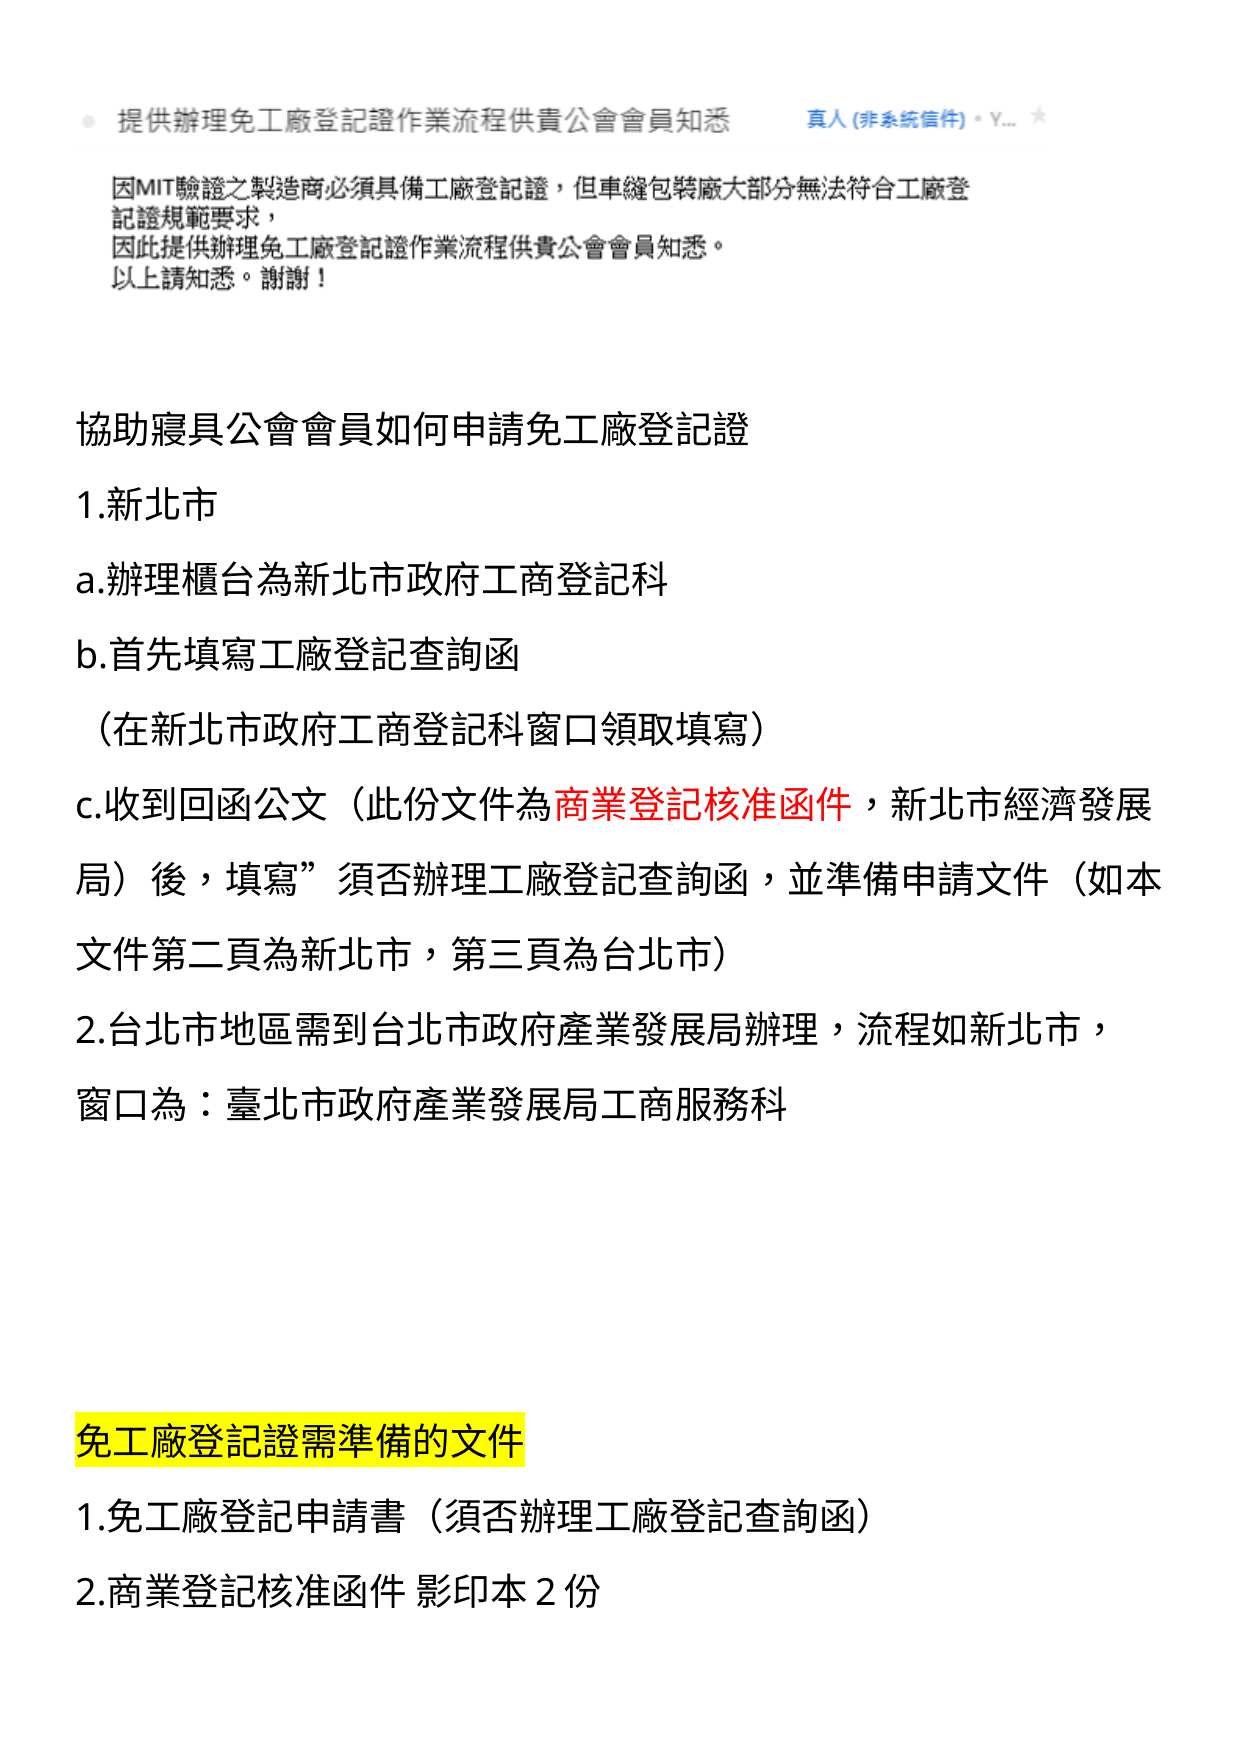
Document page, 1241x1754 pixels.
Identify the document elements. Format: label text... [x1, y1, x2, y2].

text b.首先填寫工廠登記查詢函 [75, 614, 1165, 689]
text 窗口為：臺北市政府產業發展局工商服務科 [75, 1064, 1165, 1139]
text a.辦理櫃台為新北市政府工商登記科 [75, 539, 1165, 614]
text 1.新北市 [75, 464, 1165, 539]
text 協助寢具公會會員如何申請免工廠登記證 [75, 389, 1165, 464]
text 2.商業登記核准函件 影印本2份 [75, 1552, 1165, 1627]
picture [75, 89, 1063, 329]
text c.收到回函公文（此份文件為商業登記核准函件，新北市經濟發展局）後，填寫”須否辦理工廠登記查詢函，並準備申請文件（如本文件第二頁為新北市，第三頁為台北市） [75, 764, 1165, 989]
text 免工廠登記證需準備的文件 [75, 1402, 1165, 1477]
text 2.台北市地區需到台北市政府產業發展局辦理，流程如新北市， [75, 989, 1165, 1064]
text 1.免工廠登記申請書（須否辦理工廠登記查詢函） [75, 1477, 1165, 1552]
text （在新北市政府工商登記科窗口領取填寫） [75, 689, 1165, 764]
